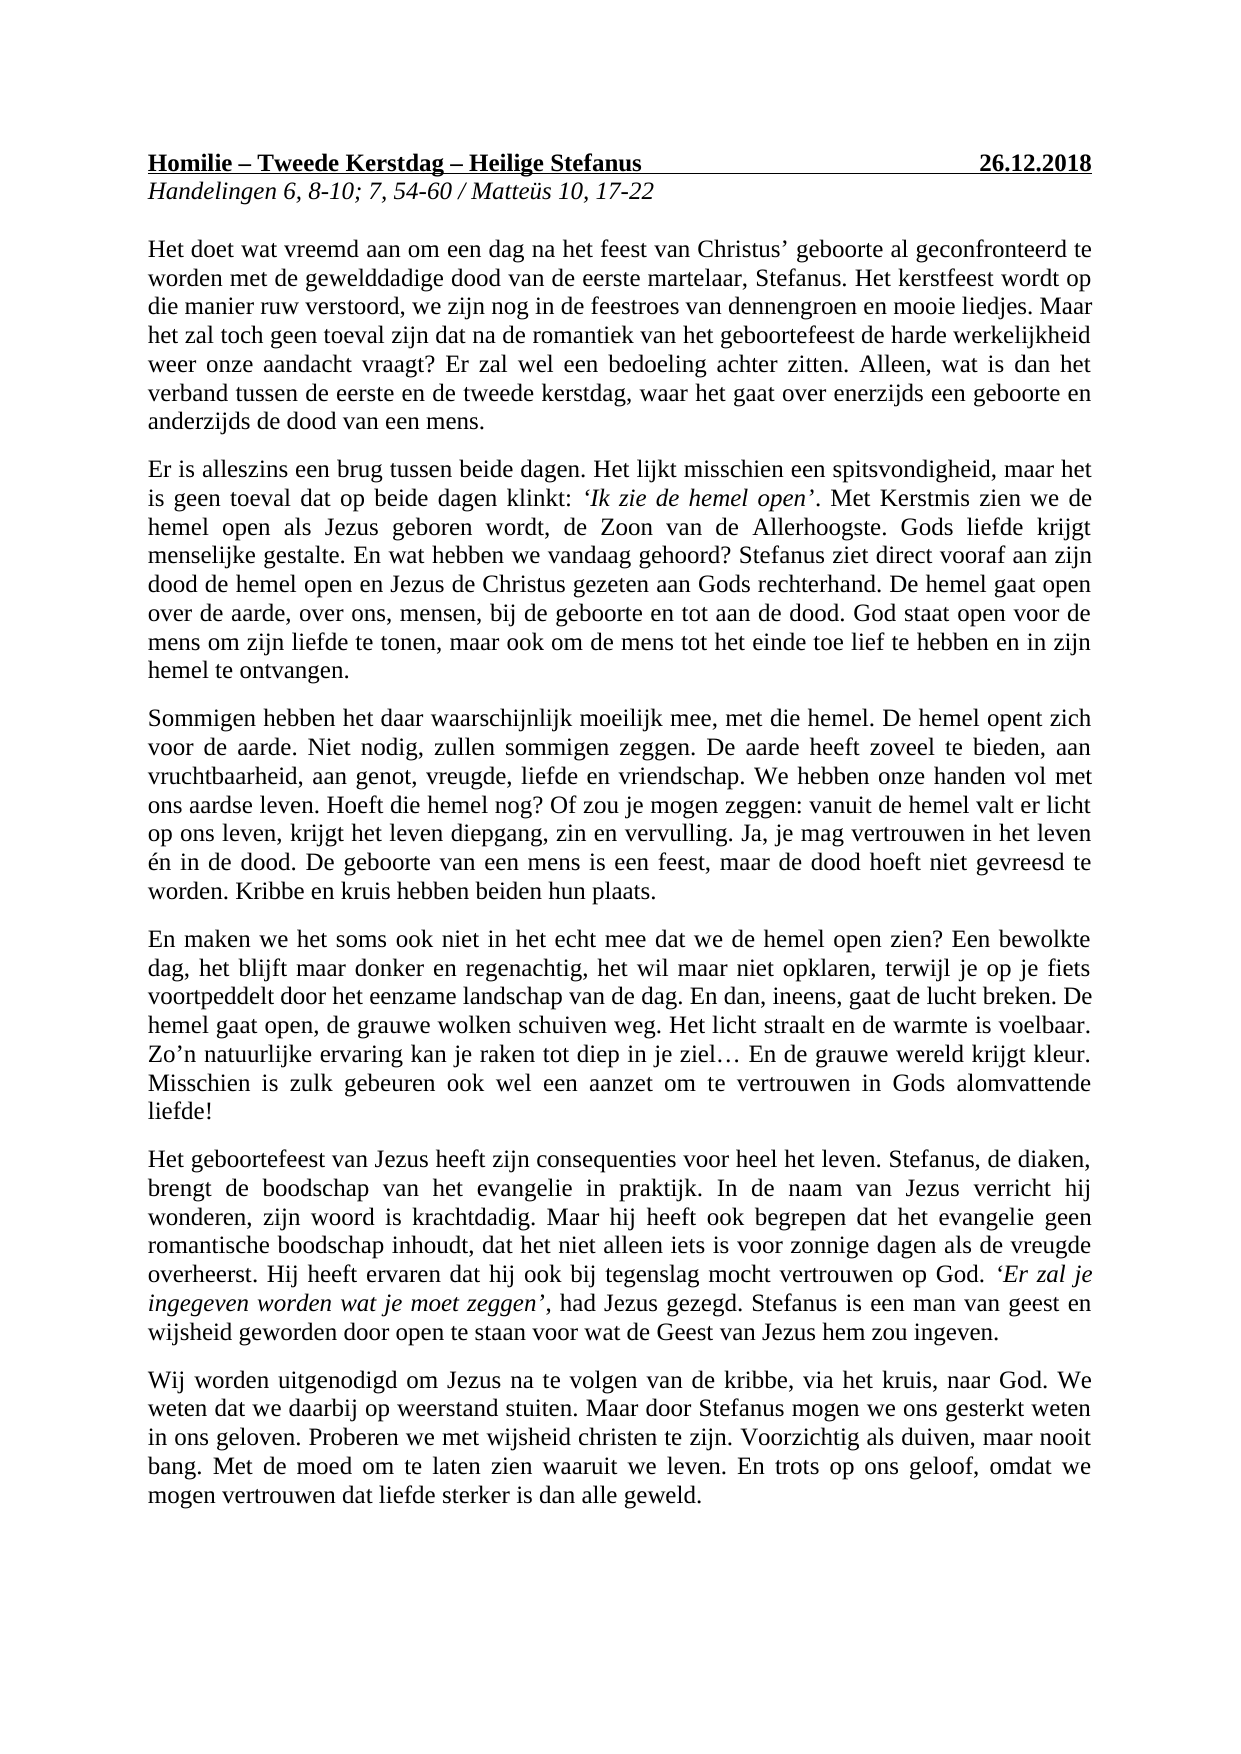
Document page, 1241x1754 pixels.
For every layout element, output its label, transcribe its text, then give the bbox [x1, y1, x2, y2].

text En maken we het soms ook niet in het echt mee dat we de hemel open zien? Een bewolkte dag, het blijft maar donker en regenachtig, het wil maar niet opklaren, terwijl je op je fiets voortpeddelt door het eenzame landschap van de dag. En dan, ineens, gaat de lucht breken. De hemel gaat open, de grauwe wolken schuiven weg. Het licht straalt en de warmte is voelbaar. Zo’n natuurlijke ervaring kan je raken tot diep in je ziel… En de grauwe wereld krijgt kleur. Misschien is zulk gebeuren ook wel een aanzet om te vertrouwen in Gods alomvattende liefde! [148, 924, 1093, 1125]
subtitle Homilie – Tweede Kerstdag – Heilige Stefanus 26.12.2018 [148, 148, 1093, 176]
text Het doet wat vreemd aan om een dag na het feest van Christus’ geboorte al geconfronteerd te worden met de gewelddadige dood van de eerste martelaar, Stefanus. Het kerstfeest wordt op die manier ruw verstoord, we zijn nog in de feestroes van dennengroen en mooie liedjes. Maar het zal toch geen toeval zijn dat na de romantiek van het geboortefeest de harde werkelijkheid weer onze aandacht vraagt? Er zal wel een bedoeling achter zitten. Alleen, wat is dan het verband tussen de eerste en de tweede kerstdag, waar het gaat over enerzijds een geboorte en anderzijds de dood van een mens. [148, 234, 1093, 435]
text Sommigen hebben het daar waarschijnlijk moeilijk mee, met die hemel. De hemel opent zich voor de aarde. Niet nodig, zullen sommigen zeggen. De aarde heeft zoveel te bieden, aan vruchtbaarheid, aan genot, vreugde, liefde en vriendschap. We hebben onze handen vol met ons aardse leven. Hoeft die hemel nog? Of zou je mogen zeggen: vanuit de hemel valt er licht op ons leven, krijgt het leven diepgang, zin en vervulling. Ja, je mag vertrouwen in het leven én in de dood. De geboorte van een mens is een feest, maar de dood hoeft niet gevreesd te worden. Kribbe en kruis hebben beiden hun plaats. [148, 703, 1093, 905]
text Wij worden uitgenodigd om Jezus na te volgen van de kribbe, via het kruis, naar God. We weten dat we daarbij op weerstand stuiten. Maar door Stefanus mogen we ons gesterkt weten in ons geloven. Proberen we met wijsheid christen te zijn. Voorzichtig als duiven, maar nooit bang. Met de moed om te laten zien waaruit we leven. En trots op ons geloof, omdat we mogen vertrouwen dat liefde sterker is dan alle geweld. [148, 1365, 1093, 1508]
subtitle Handelingen 6, 8-10; 7, 54-60 / Matteüs 10, 17-22 [148, 176, 1093, 205]
text Het geboortefeest van Jezus heeft zijn consequenties voor heel het leven. Stefanus, de diaken, brengt de boodschap van het evangelie in praktijk. In de naam van Jezus verricht hij wonderen, zijn woord is krachtdadig. Maar hij heeft ook begrepen dat het evangelie geen romantische boodschap inhoudt, dat het niet alleen iets is voor zonnige dagen als de vreugde overheerst. Hij heeft ervaren dat hij ook bij tegenslag mocht vertrouwen op God. ‘Er zal je ingegeven worden wat je moet zeggen’, had Jezus gezegd. Stefanus is een man van geest en wijsheid geworden door open te staan voor wat de Geest van Jezus hem zou ingeven. [148, 1144, 1093, 1346]
text Er is alleszins een brug tussen beide dagen. Het lijkt misschien een spitsvondigheid, maar het is geen toeval dat op beide dagen klinkt: ‘Ik zie de hemel open’. Met Kerstmis zien we de hemel open als Jezus geboren wordt, de Zoon van de Allerhoogste. Gods liefde krijgt menselijke gestalte. En wat hebben we vandaag gehoord? Stefanus ziet direct vooraf aan zijn dood de hemel open en Jezus de Christus gezeten aan Gods rechterhand. De hemel gaat open over de aarde, over ons, mensen, bij de geboorte en tot aan de dood. God staat open voor de mens om zijn liefde te tonen, maar ook om de mens tot het einde toe lief te hebben en in zijn hemel te ontvangen. [148, 454, 1093, 684]
